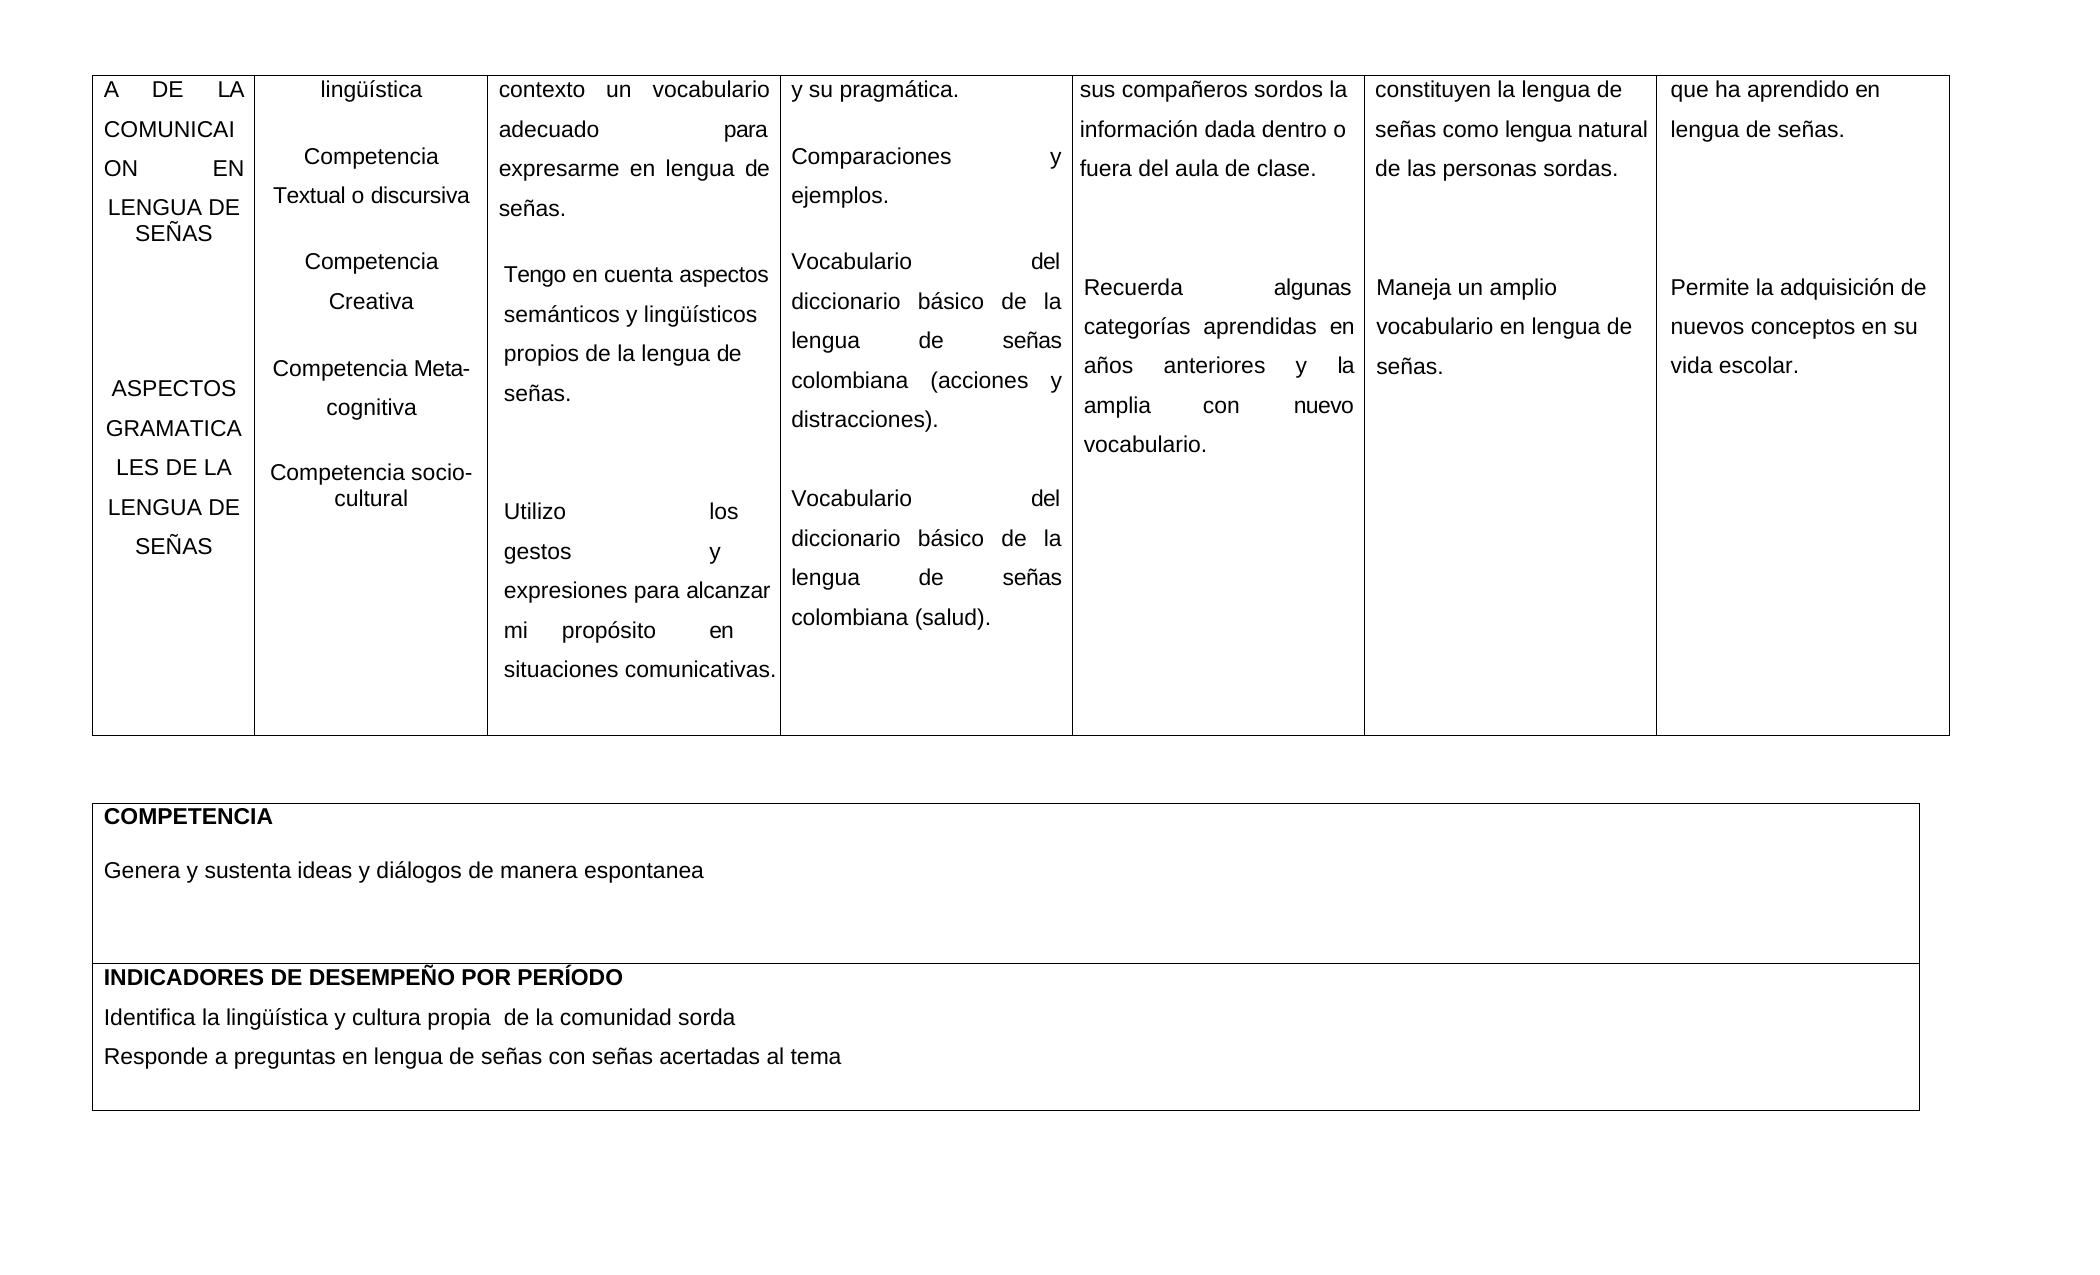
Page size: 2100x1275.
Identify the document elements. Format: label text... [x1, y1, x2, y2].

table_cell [93, 76, 254, 735]
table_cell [488, 76, 780, 735]
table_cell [1365, 76, 1656, 735]
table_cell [781, 76, 1072, 735]
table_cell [255, 76, 487, 735]
table_header COMPETENCIA Genera y sustenta ideas y diálogos de manera espontanea [93, 804, 1919, 963]
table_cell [1073, 76, 1364, 735]
table_cell INDICADORES DE DESEMPEÑO POR PERÍODO Identifica la lingüística y cultura propia de la comunidad sorda Responde a preguntas en lengua de señas con señas acertadas al tema [93, 964, 1919, 1110]
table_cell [1657, 76, 1949, 735]
